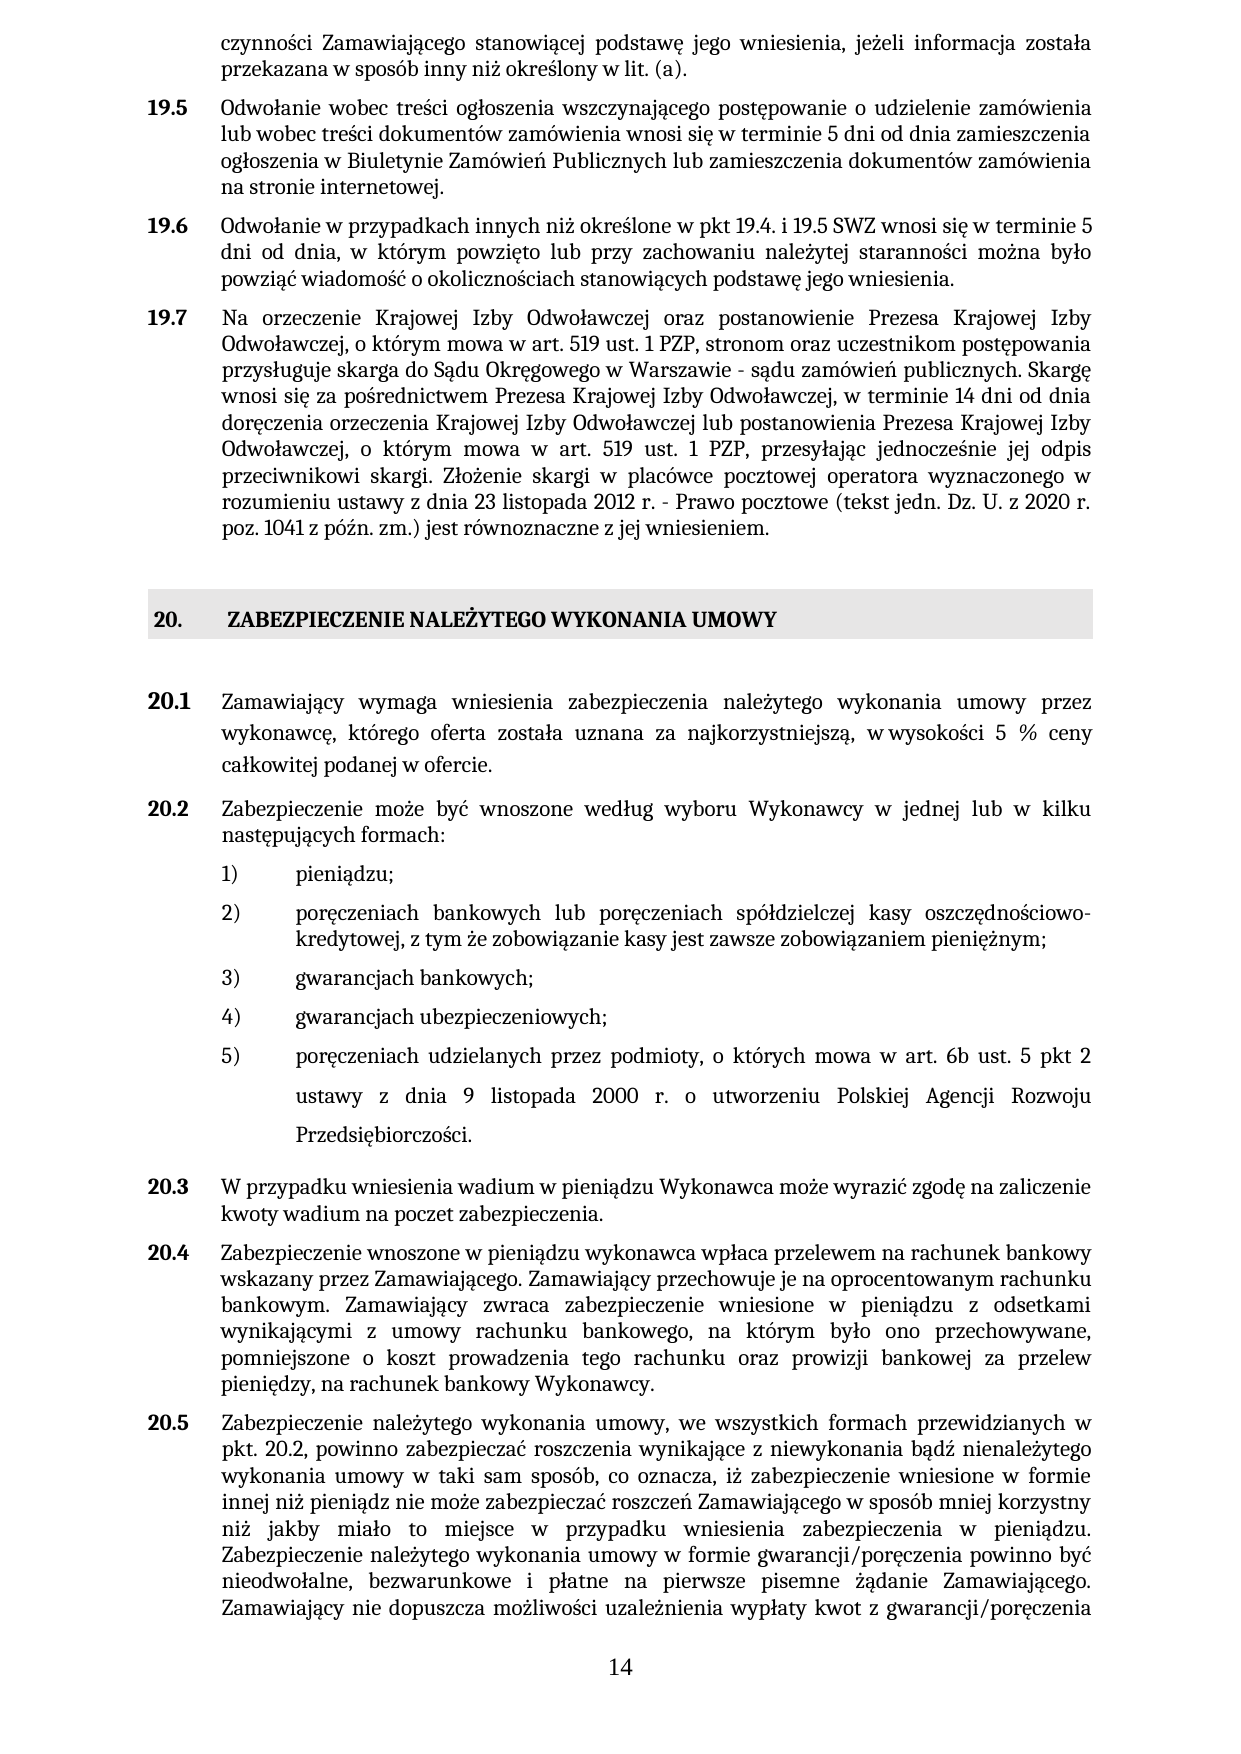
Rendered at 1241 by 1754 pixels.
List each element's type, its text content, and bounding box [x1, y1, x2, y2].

text 20.2 Zabezpieczenie może być wnoszone według wyboru Wykonawcy w jednej lub w kilku następujących formach: [148, 796, 1092, 848]
text 5) poręczeniach udzielanych przez podmioty, o których mowa w art. 6b ust. 5 pkt 2 ustawy z dnia 9 listopada 2000 r. o utworzeniu Polskiej Agencji Rozwoju Przedsiębiorczości. [221, 1043, 1092, 1148]
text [148, 29, 1092, 82]
text 20.1 Zamawiający wymaga wniesienia zabezpieczenia należytego wykonania umowy przez wykonawcę, którego oferta została uznana za najkorzystniejszą, w wysokości 5 % ceny całkowitej podanej w ofercie. [148, 687, 1092, 779]
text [148, 1410, 1092, 1621]
text 19.7 Na orzeczenie Krajowej Izby Odwoławczej oraz postanowienie Prezesa Krajowej Izby Odwoławczej, o którym mowa w art. 519 ust. 1 PZP, stronom oraz uczestnikom postępowania przysługuje skarga do Sądu Okręgowego w Warszawie - sądu zamówień publicznych. Skargę wnosi się za pośrednictwem Prezesa Krajowej Izby Odwoławczej, w terminie 14 dni od dnia doręczenia orzeczenia Krajowej Izby Odwoławczej lub postanowienia Prezesa Krajowej Izby Odwoławczej, o którym mowa w art. 519 ust. 1 PZP, przesyłając jednocześnie jej odpis przeciwnikowi skargi. Złożenie skargi w placówce pocztowej operatora wyznaczonego w rozumieniu ustawy z dnia 23 listopada 2012 r. - Prawo pocztowe (tekst jedn. Dz. U. z 2020 r. poz. 1041 z późn. zm.) jest równoznaczne z jej wniesieniem. [148, 304, 1092, 541]
text 3) gwarancjach bankowych; [222, 965, 1092, 991]
text 20.3 W przypadku wniesienia wadium w pieniądzu Wykonawca może wyrazić zgodę na zaliczenie kwoty wadium na poczet zabezpieczenia. [148, 1174, 1092, 1227]
text 20.4 Zabezpieczenie wnoszone w pieniądzu wykonawca wpłaca przelewem na rachunek bankowy wskazany przez Zamawiającego. Zamawiający przechowuje je na oprocentowanym rachunku bankowym. Zamawiający zwraca zabezpieczenie wniesione w pieniądzu z odsetkami wynikającymi z umowy rachunku bankowego, na którym było ono przechowywane, pomniejszone o koszt prowadzenia tego rachunku oraz prowizji bankowej za przelew pieniędzy, na rachunek bankowy Wykonawcy. [148, 1239, 1092, 1397]
table_header 20. ZABEZPIECZENIE NALEŻYTEGO WYKONANIA UMOWY [148, 589, 1093, 639]
text 4) gwarancjach ubezpieczeniowych; [222, 1004, 1092, 1030]
text 19.6 Odwołanie w przypadkach innych niż określone w pkt 19.4. i 19.5 SWZ wnosi się w terminie 5 dni od dnia, w którym powzięto lub przy zachowaniu należytej staranności można było powziąć wiadomość o okolicznościach stanowiących podstawę jego wniesienia. [148, 213, 1092, 292]
text 19.5 Odwołanie wobec treści ogłoszenia wszczynającego postępowanie o udzielenie zamówienia lub wobec treści dokumentów zamówienia wnosi się w terminie 5 dni od dnia zamieszczenia ogłoszenia w Biuletynie Zamówień Publicznych lub zamieszczenia dokumentów zamówienia na stronie internetowej. [148, 95, 1092, 200]
text 2) poręczeniach bankowych lub poręczeniach spółdzielczej kasy oszczędnościowo-kredytowej, z tym że zobowiązanie kasy jest zawsze zobowiązaniem pieniężnym; [222, 899, 1092, 952]
text 1) pieniądzu; [222, 861, 1092, 887]
